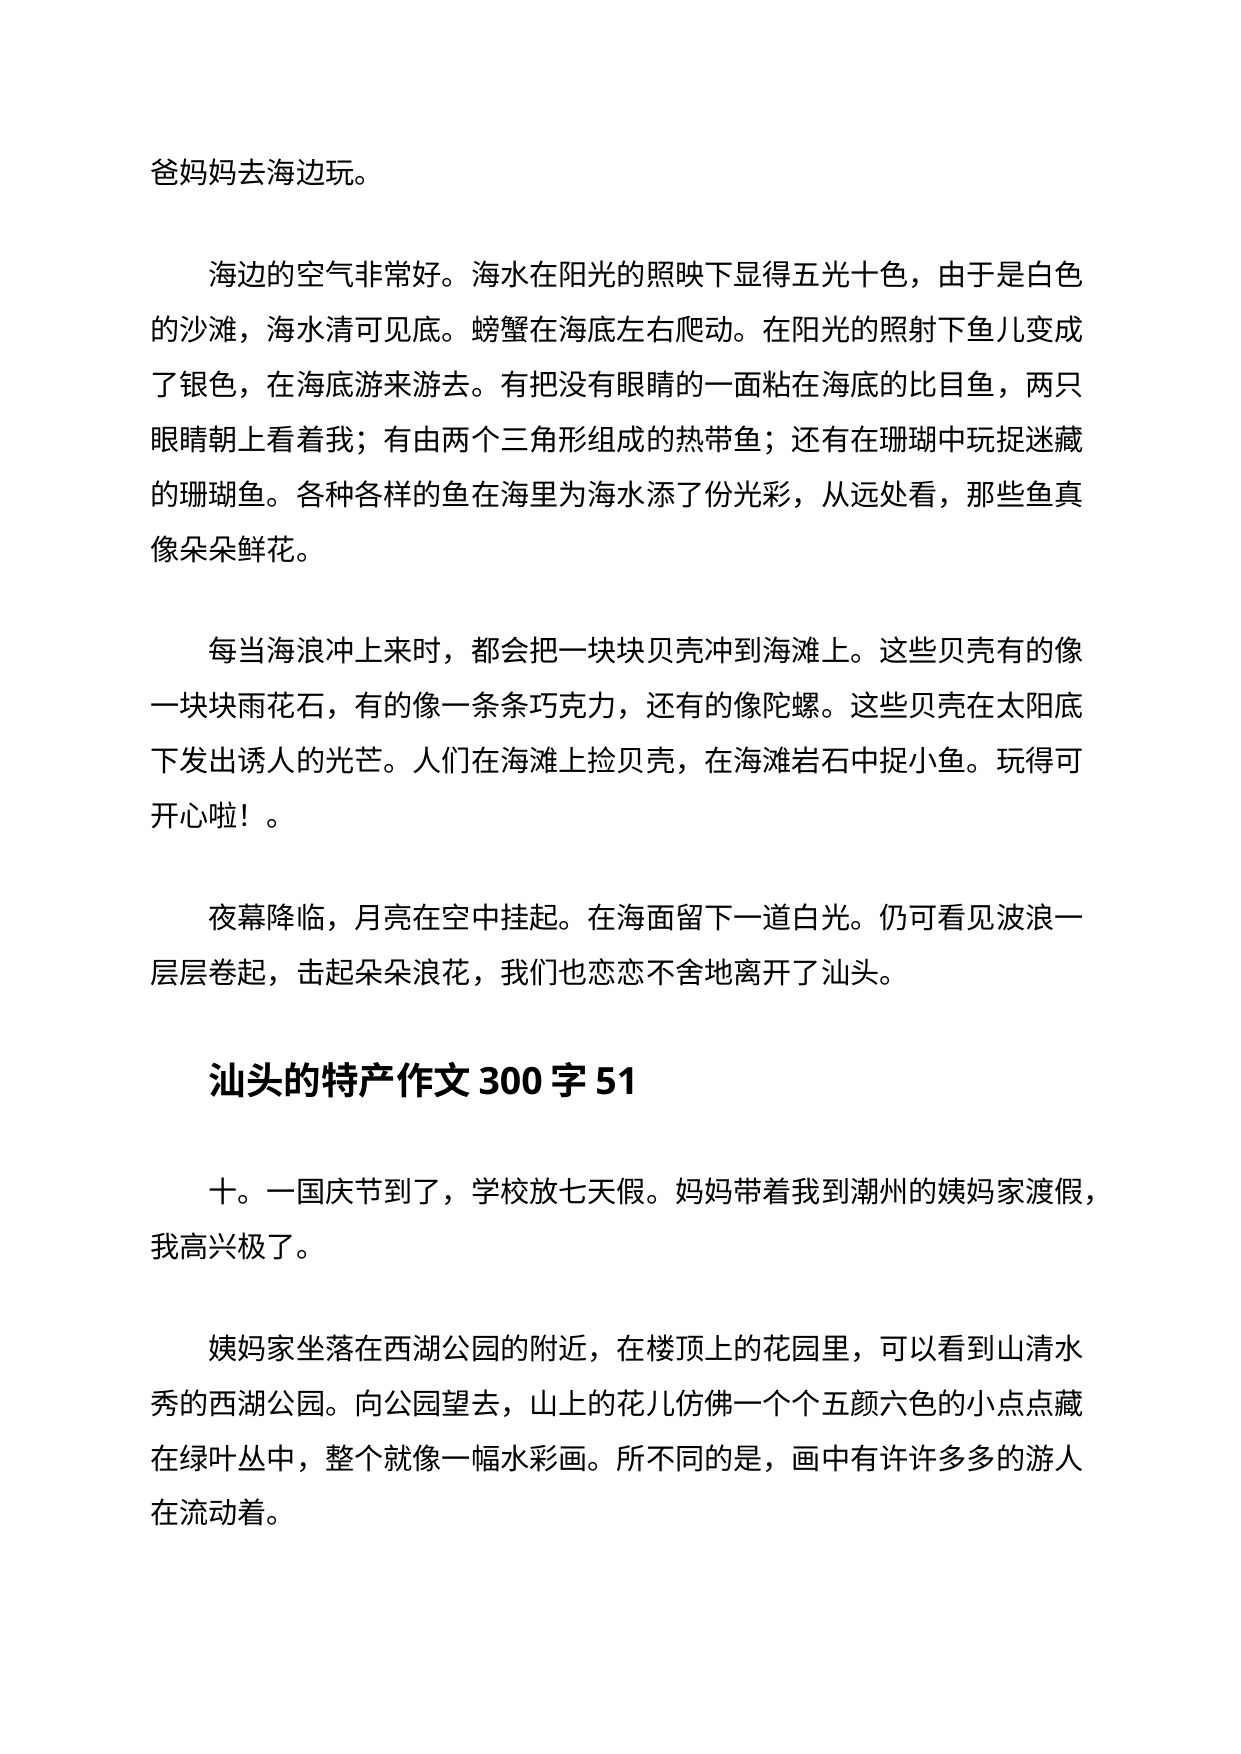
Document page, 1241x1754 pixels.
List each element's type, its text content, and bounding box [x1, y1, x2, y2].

text 夜幕降临，月亮在空中挂起。在海面留下一道白光。仍可看见波浪一层层卷起，击起朵朵浪花，我们也恋恋不舍地离开了汕头。 [150, 894, 1090, 992]
text 姨妈家坐落在西湖公园的附近，在楼顶上的花园里，可以看到山清水秀的西湖公园。向公园望去，山上的花儿仿佛一个个五颜六色的小点点藏在绿叶丛中，整个就像一幅水彩画。所不同的是，画中有许许多多的游人在流动着。 [150, 1325, 1090, 1532]
text 海边的空气非常好。海水在阳光的照映下显得五光十色，由于是白色的沙滩，海水清可见底。螃蟹在海底左右爬动。在阳光的照射下鱼儿变成了银色，在海底游来游去。有把没有眼睛的一面粘在海底的比目鱼，两只眼睛朝上看着我；有由两个三角形组成的热带鱼；还有在珊瑚中玩捉迷藏的珊瑚鱼。各种各样的鱼在海里为海水添了份光彩，从远处看，那些鱼真像朵朵鲜花。 [150, 252, 1090, 568]
text 十。一国庆节到了，学校放七天假。妈妈带着我到潮州的姨妈家渡假，我高兴极了。 [150, 1169, 1090, 1266]
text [150, 150, 1090, 192]
text 每当海浪冲上来时，都会把一块块贝壳冲到海滩上。这些贝壳有的像一块块雨花石，有的像一条条巧克力，还有的像陀螺。这些贝壳在太阳底下发出诱人的光芒。人们在海滩上捡贝壳，在海滩岩石中捉小鱼。玩得可开心啦！。 [150, 628, 1090, 835]
text 汕头的特产作文300字51 [150, 1051, 1090, 1106]
